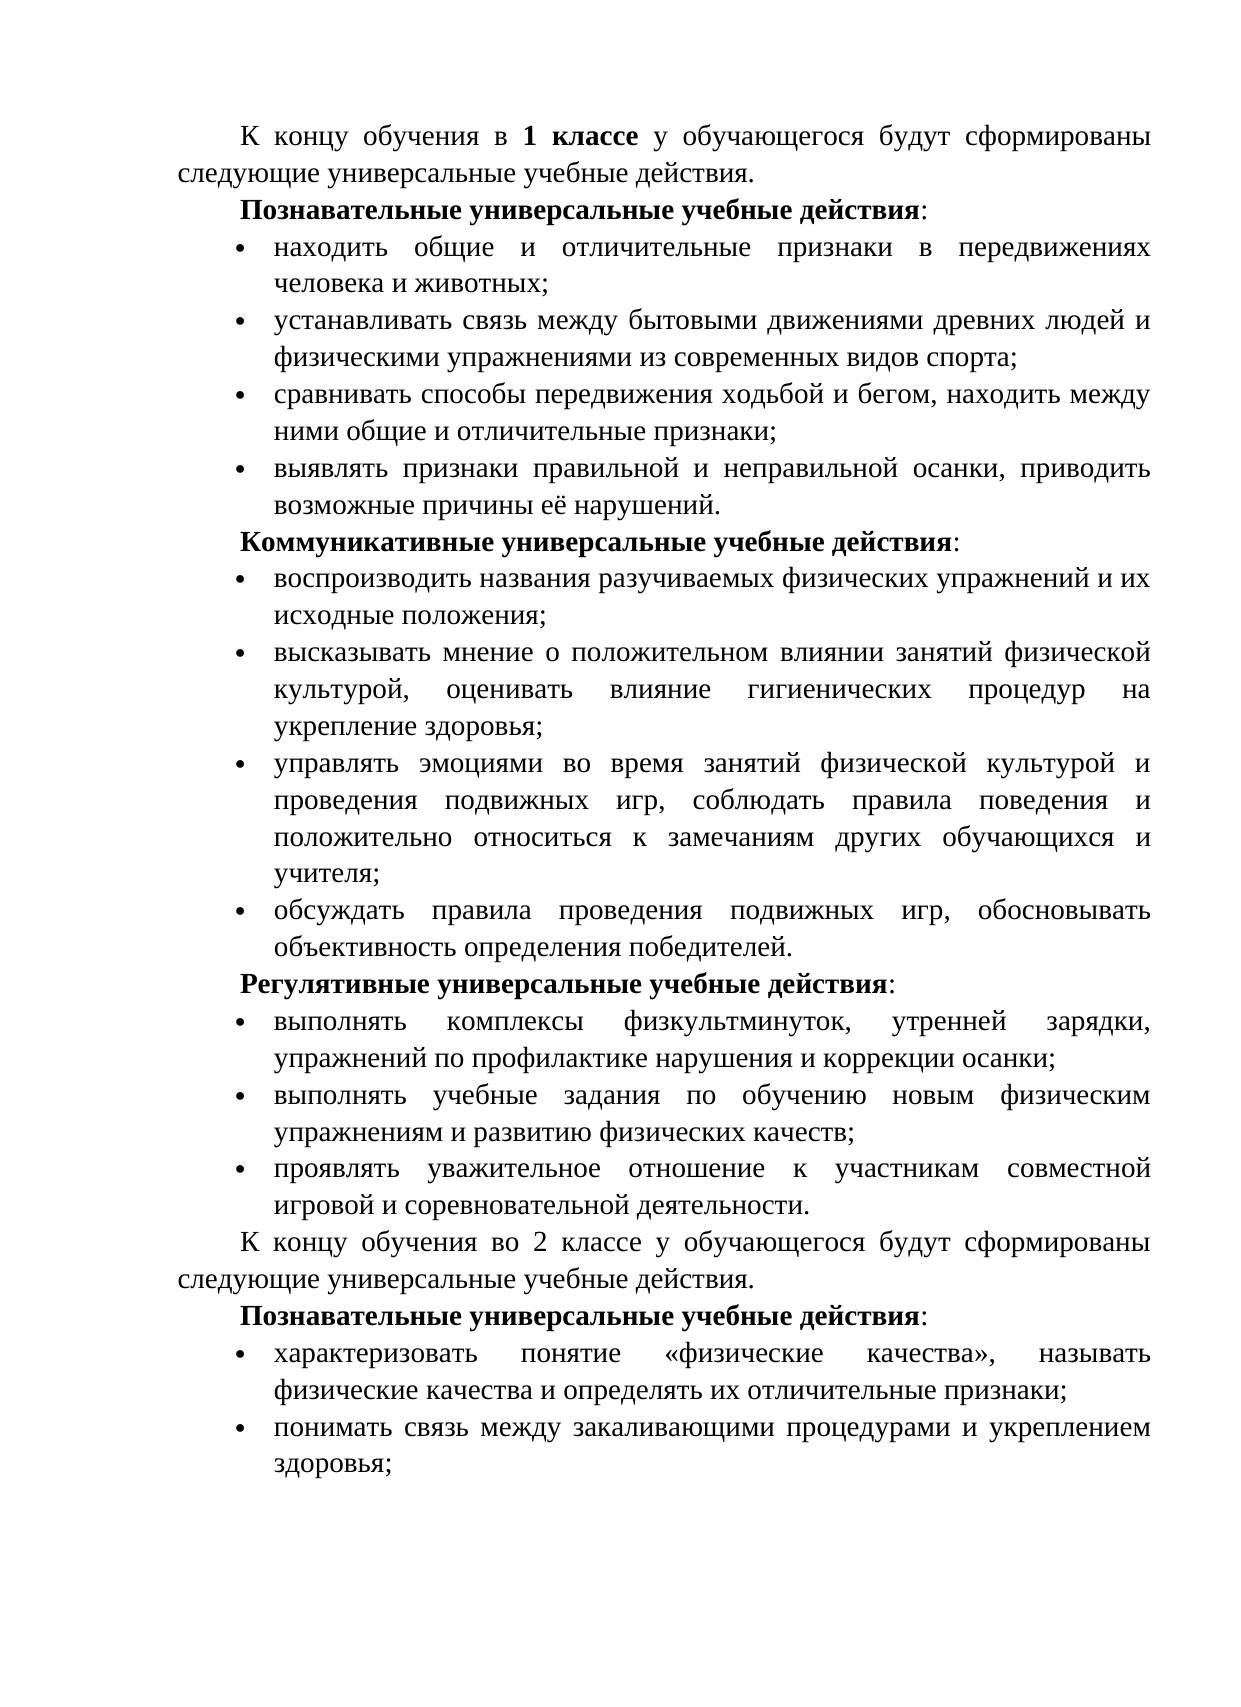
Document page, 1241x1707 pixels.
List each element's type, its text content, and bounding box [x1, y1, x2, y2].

text Регулятивные универсальные учебные действия: [177, 966, 1152, 1000]
list воспроизводить названия разучиваемых физических упражнений и их исходные положения; [236, 561, 1152, 631]
list сравнивать способы передвижения ходьбой и бегом, находить между ними общие и отличительные признаки; [236, 376, 1152, 447]
list находить общие и отличительные признаки в передвижениях человека и животных; [236, 229, 1152, 299]
text Коммуникативные универсальные учебные действия: [177, 524, 1152, 557]
list высказывать мнение о положительном влиянии занятий физической культурой, оценивать влияние гигиенических процедур на укрепление здоровья; [236, 634, 1152, 742]
list понимать связь между закаливающими процедурами и укреплением здоровья; [236, 1409, 1152, 1479]
text Познавательные универсальные учебные действия: [177, 192, 1152, 225]
list управлять эмоциями во время занятий физической культурой и проведения подвижных игр, соблюдать правила поведения и положительно относиться к замечаниям других обучающихся и учителя; [236, 745, 1152, 889]
list характеризовать понятие «физические качества», называть физические качества и определять их отличительные признаки; [236, 1335, 1152, 1405]
list выполнять комплексы физкультминуток, утренней зарядки, упражнений по профилактике нарушения и коррекции осанки; [236, 1003, 1152, 1073]
text К концу обучения во 2 классе у обучающегося будут сформированы следующие универсальные учебные действия. [177, 1224, 1152, 1295]
text Познавательные универсальные учебные действия: [177, 1298, 1152, 1332]
text К концу обучения в 1 классе у обучающегося будут сформированы следующие универсальные учебные действия. [177, 118, 1152, 188]
list выявлять признаки правильной и неправильной осанки, приводить возможные причины её нарушений. [236, 450, 1152, 520]
list обсуждать правила проведения подвижных игр, обосновывать объективность определения победителей. [236, 892, 1152, 963]
list устанавливать связь между бытовыми движениями древних людей и физическими упражнениями из современных видов спорта; [236, 302, 1152, 373]
list выполнять учебные задания по обучению новым физическим упражнениям и развитию физических качеств; [236, 1077, 1152, 1147]
list проявлять уважительное отношение к участникам совместной игровой и соревновательной деятельности. [236, 1151, 1152, 1221]
